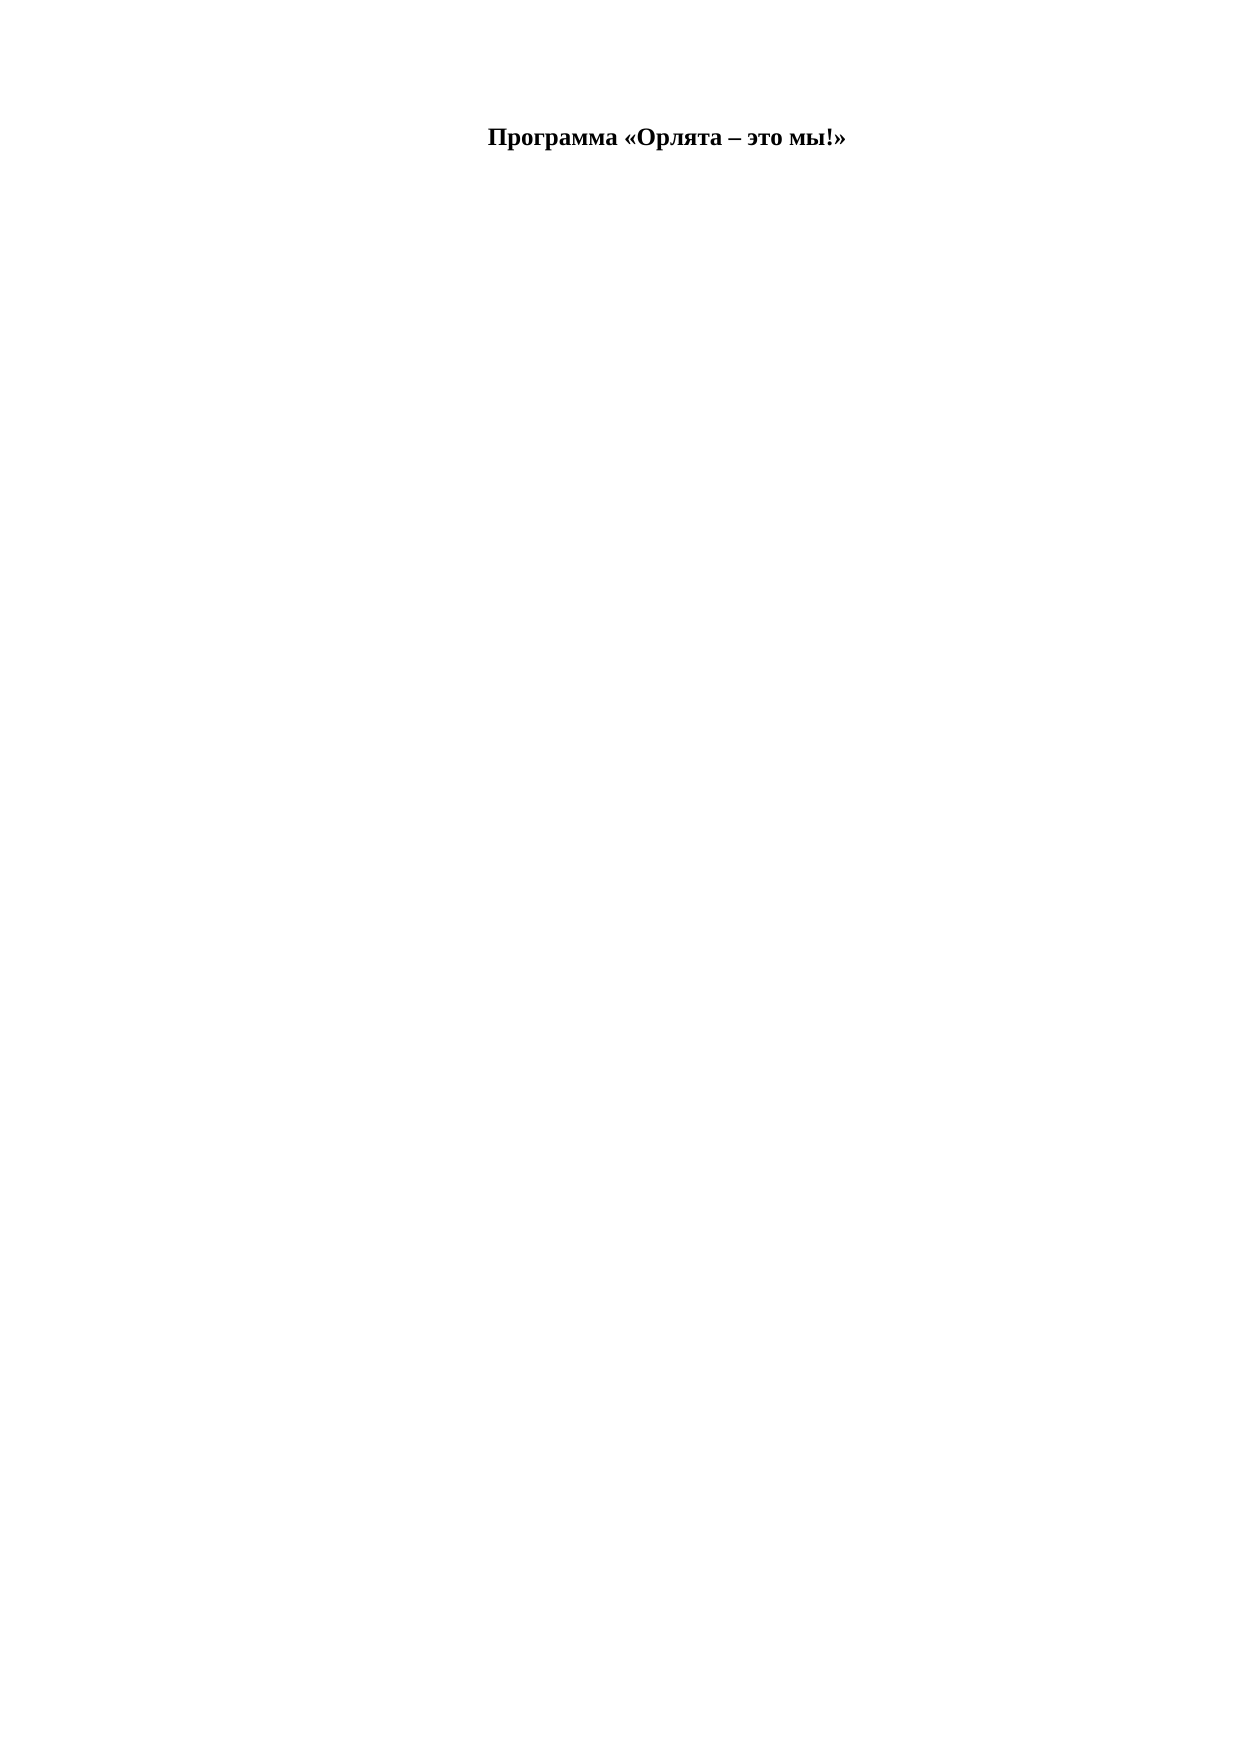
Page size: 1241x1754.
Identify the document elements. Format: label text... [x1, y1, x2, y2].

text Программа «Орлята – это мы!» [488, 122, 1181, 151]
